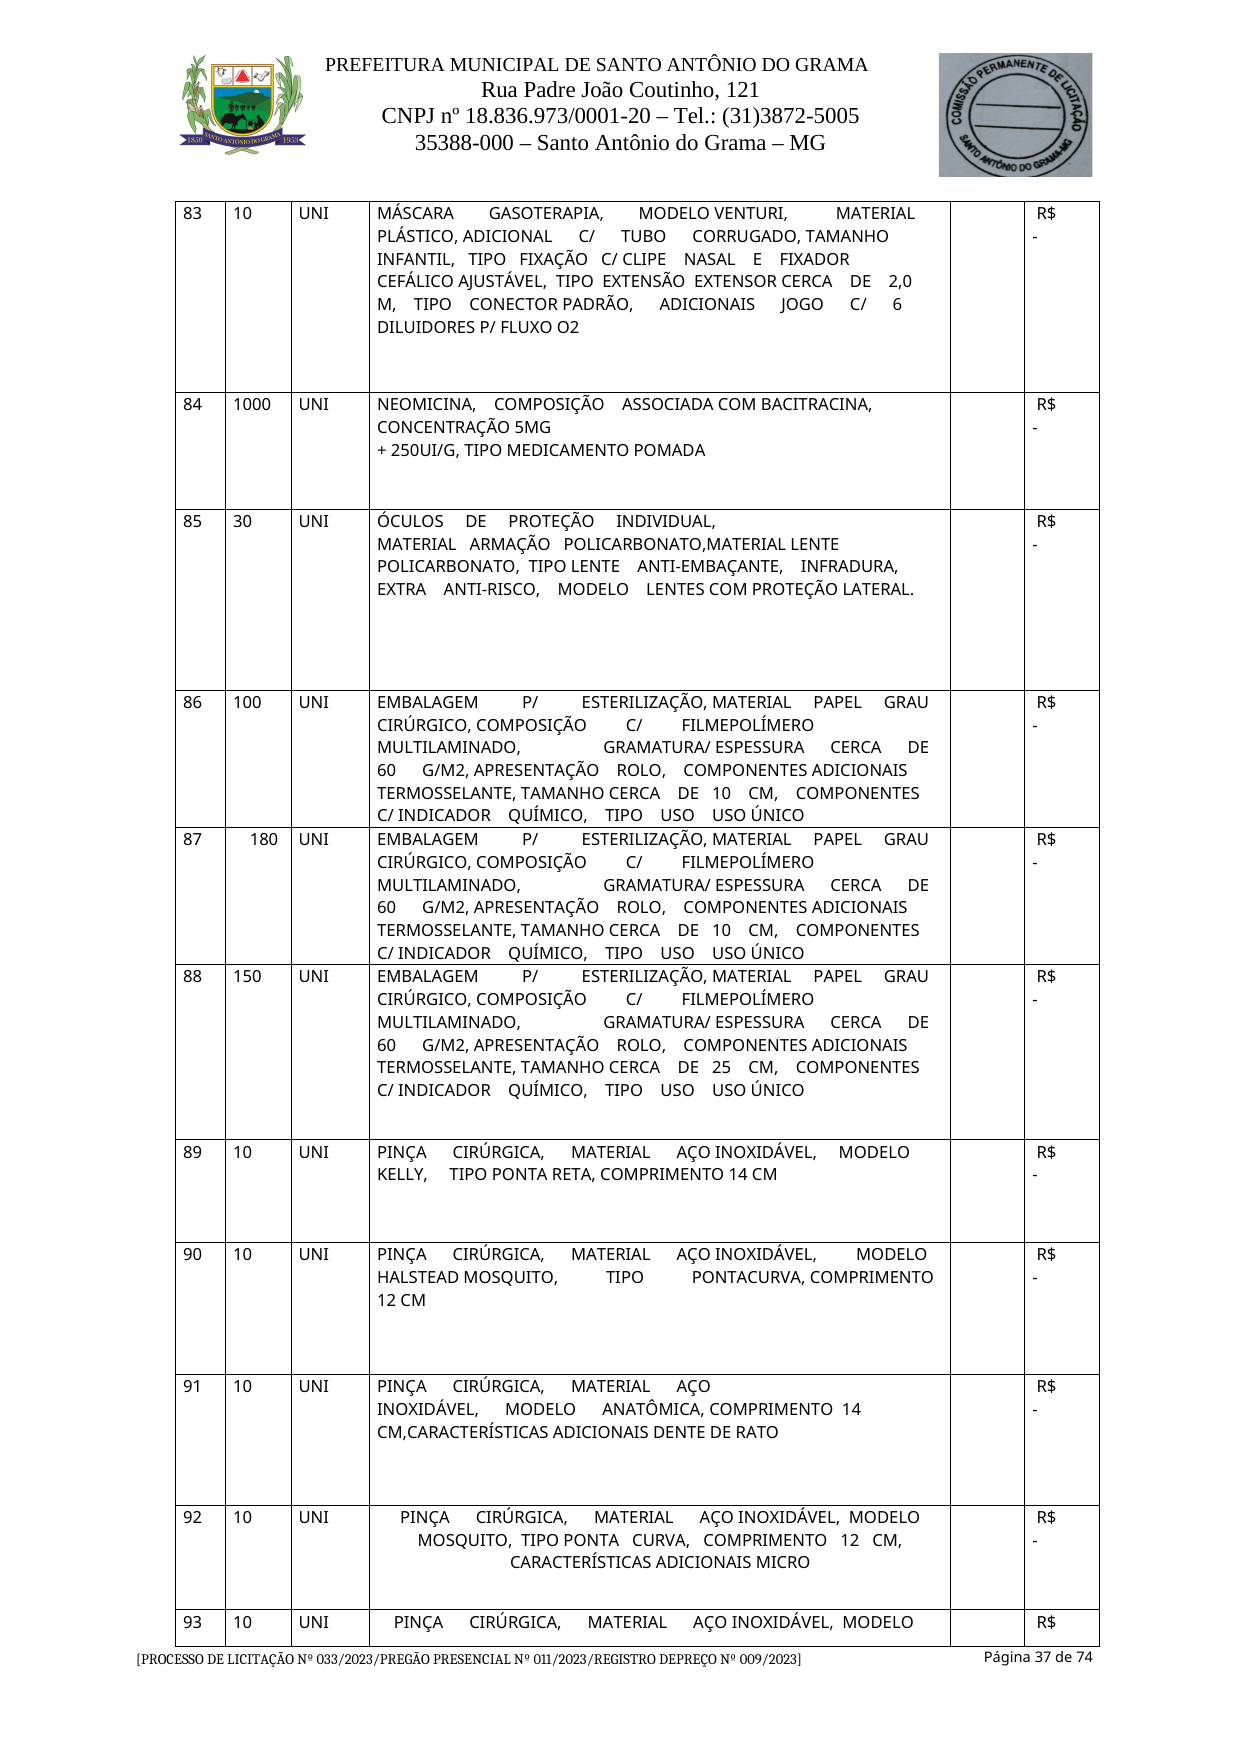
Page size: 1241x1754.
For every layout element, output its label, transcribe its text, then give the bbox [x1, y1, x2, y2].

table_cell 10 [226, 202, 291, 392]
table_cell EMBALAGEM P/ ESTERILIZAÇÃO, MATERIAL PAPEL GRAU CIRÚRGICO, COMPOSIÇÃO C/ FILMEPOLÍMERO MULTILAMINADO, GRAMATURA/ ESPESSURA CERCA DE 60 G/M2, APRESENTAÇÃO ROLO, COMPONENTES ADICIONAIS TERMOSSELANTE, TAMANHO CERCA DE 25 CM, COMPONENTES C/ INDICADOR QUÍMICO, TIPO USO USO ÚNICO [370, 965, 950, 1139]
table_cell UNI [292, 1140, 369, 1242]
table_cell UNI [292, 202, 369, 392]
table_cell 10 [226, 1140, 291, 1242]
table_cell EMBALAGEM P/ ESTERILIZAÇÃO, MATERIAL PAPEL GRAU CIRÚRGICO, COMPOSIÇÃO C/ FILMEPOLÍMERO MULTILAMINADO, GRAMATURA/ ESPESSURA CERCA DE 60 G/M2, APRESENTAÇÃO ROLO, COMPONENTES ADICIONAIS TERMOSSELANTE, TAMANHO CERCA DE 10 CM, COMPONENTES C/ INDICADOR QUÍMICO, TIPO USO USO ÚNICO [370, 828, 950, 964]
table_cell UNI [292, 1506, 369, 1609]
table_cell 87 [176, 828, 225, 964]
table_cell 1000 [226, 393, 291, 508]
table_cell 100 [226, 691, 291, 827]
table_cell UNI [292, 828, 369, 964]
table_cell UNI [292, 965, 369, 1139]
table_cell R$ - [1025, 1375, 1099, 1505]
table_cell R$ - [1025, 691, 1099, 827]
table_cell 30 [226, 510, 291, 689]
table_cell 93 [176, 1610, 225, 1646]
table_cell PINÇA CIRÚRGICA, MATERIAL AÇO INOXIDÁVEL, MODELO MOSQUITO, TIPO PONTA CURVA, COMPRIMENTO 12 CM, CARACTERÍSTICAS ADICIONAIS MICRO [370, 1506, 950, 1609]
table_cell [951, 202, 1024, 392]
table_cell [951, 510, 1024, 689]
table_cell EMBALAGEM P/ ESTERILIZAÇÃO, MATERIAL PAPEL GRAU CIRÚRGICO, COMPOSIÇÃO C/ FILMEPOLÍMERO MULTILAMINADO, GRAMATURA/ ESPESSURA CERCA DE 60 G/M2, APRESENTAÇÃO ROLO, COMPONENTES ADICIONAIS TERMOSSELANTE, TAMANHO CERCA DE 10 CM, COMPONENTES C/ INDICADOR QUÍMICO, TIPO USO USO ÚNICO [370, 691, 950, 827]
table_cell 88 [176, 965, 225, 1139]
table_cell 91 [176, 1375, 225, 1505]
table_cell PINÇA CIRÚRGICA, MATERIAL AÇO INOXIDÁVEL, MODELO KELLY, TIPO PONTA RETA, COMPRIMENTO 14 CM [370, 1140, 950, 1242]
table_cell R$ - [1025, 1506, 1099, 1609]
table_cell [951, 1610, 1024, 1646]
table_cell R$ - [1025, 1243, 1099, 1374]
table_cell PINÇA CIRÚRGICA, MATERIAL AÇO INOXIDÁVEL, MODELO ANATÔMICA, COMPRIMENTO 14 CM,CARACTERÍSTICAS ADICIONAIS DENTE DE RATO [370, 1375, 950, 1505]
table_cell R$ - [1025, 965, 1099, 1139]
table_cell [951, 1140, 1024, 1242]
picture [178, 55, 307, 155]
table_cell R$ - [1025, 393, 1099, 508]
table_cell 10 [226, 1375, 291, 1505]
table_cell PINÇA CIRÚRGICA, MATERIAL AÇO INOXIDÁVEL, MODELO MOSQUITO, TIPO PONTA CURVA, COMPRIMENTO 12 CM, CARACTERÍSTICAS ADICIONAIS MICRO [370, 1610, 950, 1646]
table_cell R$ - [1025, 202, 1099, 392]
table_cell 89 [176, 1140, 225, 1242]
table_cell [951, 828, 1024, 964]
table_cell R$ - [1025, 828, 1099, 964]
table_cell UNI [292, 1243, 369, 1374]
table_cell ÓCULOS DE PROTEÇÃO INDIVIDUAL, MATERIAL ARMAÇÃO POLICARBONATO,MATERIAL LENTE POLICARBONATO, TIPO LENTE ANTI-EMBAÇANTE, INFRADURA, EXTRA ANTI-RISCO, MODELO LENTES COM PROTEÇÃO LATERAL. [370, 510, 950, 689]
table_cell UNI [292, 1610, 369, 1646]
table_cell R$ - [1025, 510, 1099, 689]
table_cell R$ - [1025, 1140, 1099, 1242]
table_cell 86 [176, 691, 225, 827]
table_cell MÁSCARA GASOTERAPIA, MODELO VENTURI, MATERIAL PLÁSTICO, ADICIONAL C/ TUBO CORRUGADO, TAMANHO INFANTIL, TIPO FIXAÇÃO C/ CLIPE NASAL E FIXADOR CEFÁLICO AJUSTÁVEL, TIPO EXTENSÃO EXTENSOR CERCA DE 2,0 M, TIPO CONECTOR PADRÃO, ADICIONAIS JOGO C/ 6 DILUIDORES P/ FLUXO O2 [370, 202, 950, 392]
table_cell UNI [292, 510, 369, 689]
table_cell 84 [176, 393, 225, 508]
picture [938, 53, 1093, 177]
table_cell [951, 393, 1024, 508]
table_cell 85 [176, 510, 225, 689]
table_cell NEOMICINA, COMPOSIÇÃO ASSOCIADA COM BACITRACINA, CONCENTRAÇÃO 5MG + 250UI/G, TIPO MEDICAMENTO POMADA [370, 393, 950, 508]
table_cell 10 [226, 1243, 291, 1374]
table_cell 180 [226, 828, 291, 964]
table_cell 83 [176, 202, 225, 392]
table_cell R$ - [1025, 1610, 1099, 1646]
table_cell [951, 1243, 1024, 1374]
table_cell 92 [176, 1506, 225, 1609]
table_cell [951, 1375, 1024, 1505]
table_cell [951, 691, 1024, 827]
table_cell 10 [226, 1506, 291, 1609]
table_cell [951, 1506, 1024, 1609]
table_cell UNI [292, 691, 369, 827]
table_cell 10 [226, 1610, 291, 1646]
table_cell 90 [176, 1243, 225, 1374]
table_cell UNI [292, 1375, 369, 1505]
table_cell 150 [226, 965, 291, 1139]
table_cell [951, 965, 1024, 1139]
table_cell PINÇA CIRÚRGICA, MATERIAL AÇO INOXIDÁVEL, MODELO HALSTEAD MOSQUITO, TIPO PONTACURVA, COMPRIMENTO 12 CM [370, 1243, 950, 1374]
table_cell UNI [292, 393, 369, 508]
